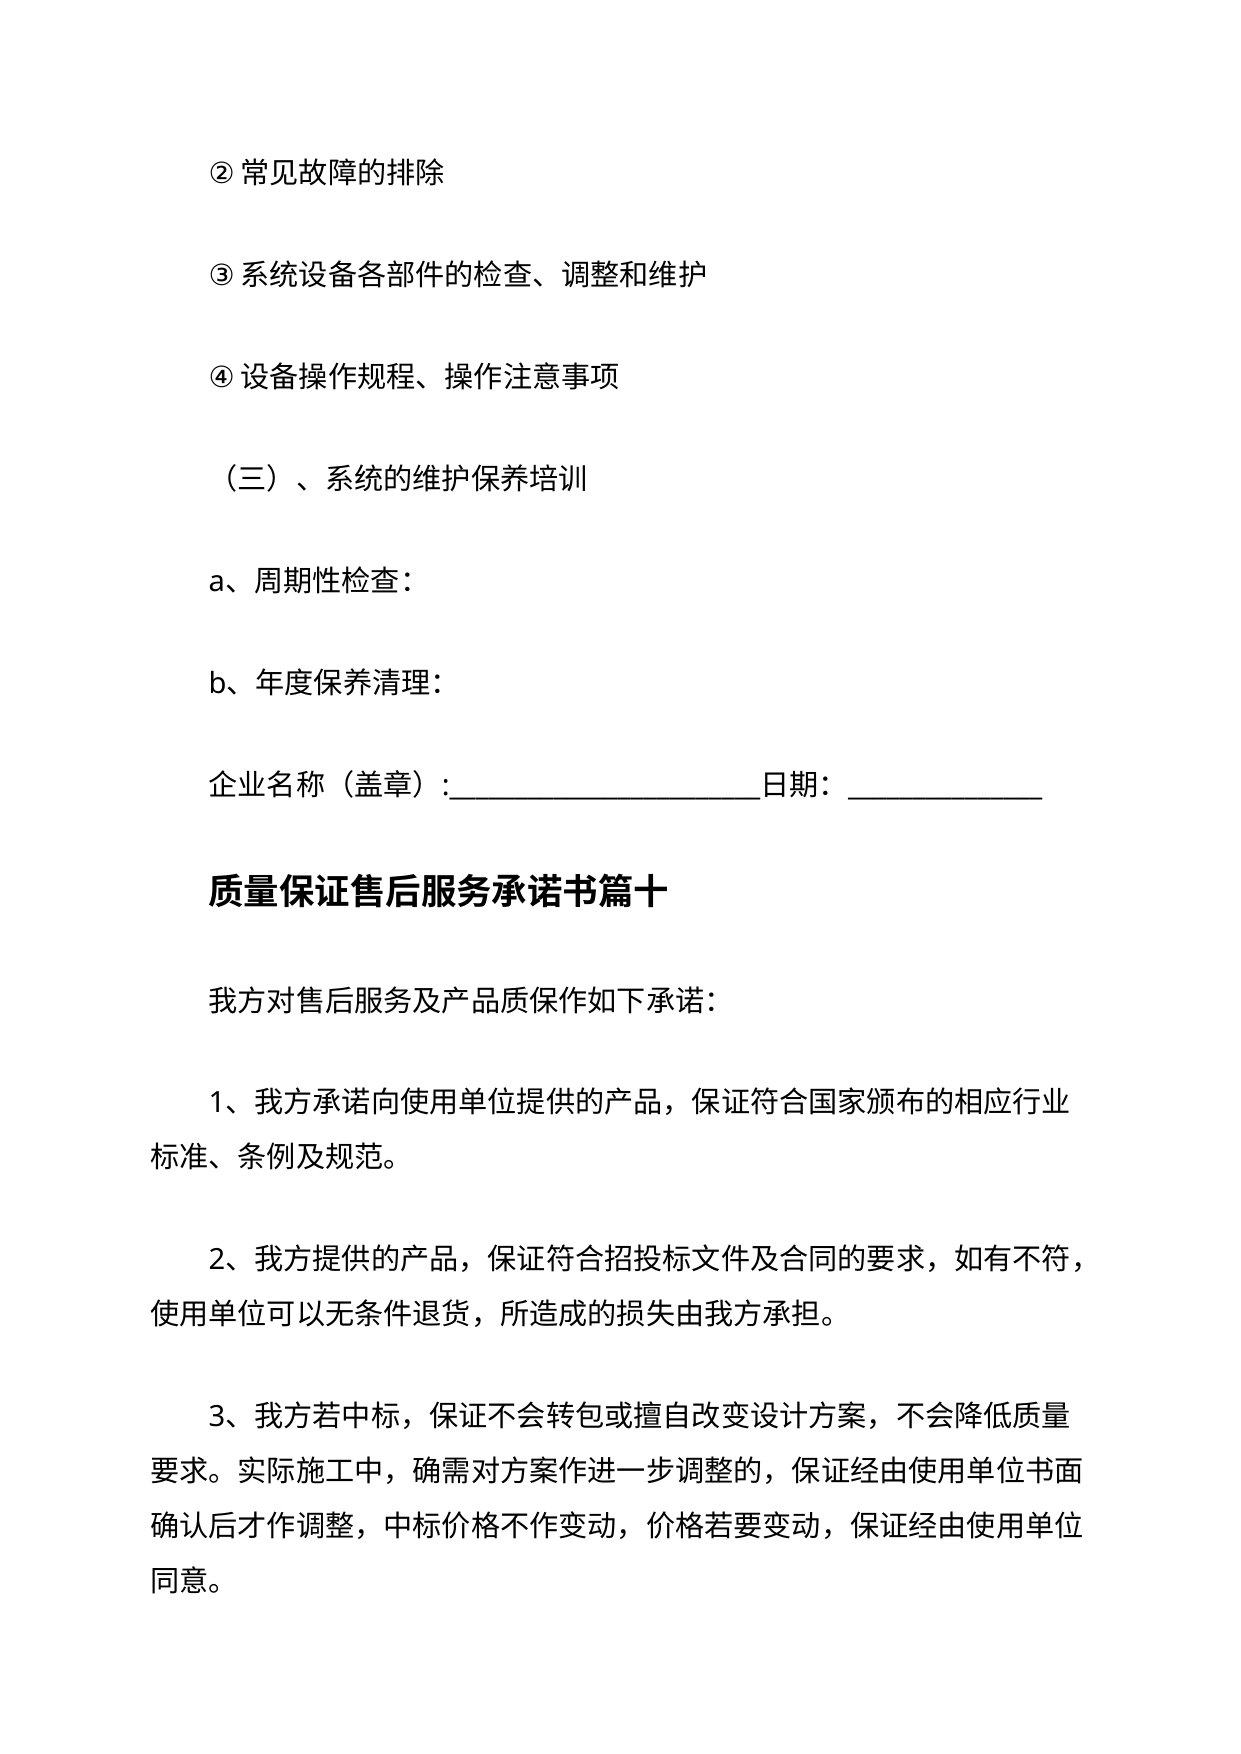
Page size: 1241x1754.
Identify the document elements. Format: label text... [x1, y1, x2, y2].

text 企业名称（盖章）:________________________日期：_______________ [150, 762, 1090, 804]
text ④设备操作规程、操作注意事项 [150, 354, 1090, 396]
text 3、我方若中标，保证不会转包或擅自改变设计方案，不会降低质量要求。实际施工中，确需对方案作进一步调整的，保证经由使用单位书面确认后才作调整，中标价格不作变动，价格若要变动，保证经由使用单位同意。 [150, 1392, 1090, 1599]
text ③系统设备各部件的检查、调整和维护 [150, 252, 1090, 294]
text 1、我方承诺向使用单位提供的产品，保证符合国家颁布的相应行业标准、条例及规范。 [150, 1079, 1090, 1176]
text 质量保证售后服务承诺书篇十 [150, 864, 1090, 915]
text （三）、系统的维护保养培训 [150, 456, 1090, 498]
text 我方对售后服务及产品质保作如下承诺： [150, 977, 1090, 1019]
text 2、我方提供的产品，保证符合招投标文件及合同的要求，如有不符，使用单位可以无条件退货，所造成的损失由我方承担。 [150, 1236, 1090, 1333]
text ②常见故障的排除 [150, 150, 1090, 192]
text b、年度保养清理： [150, 660, 1090, 702]
text a、周期性检查： [150, 558, 1090, 600]
